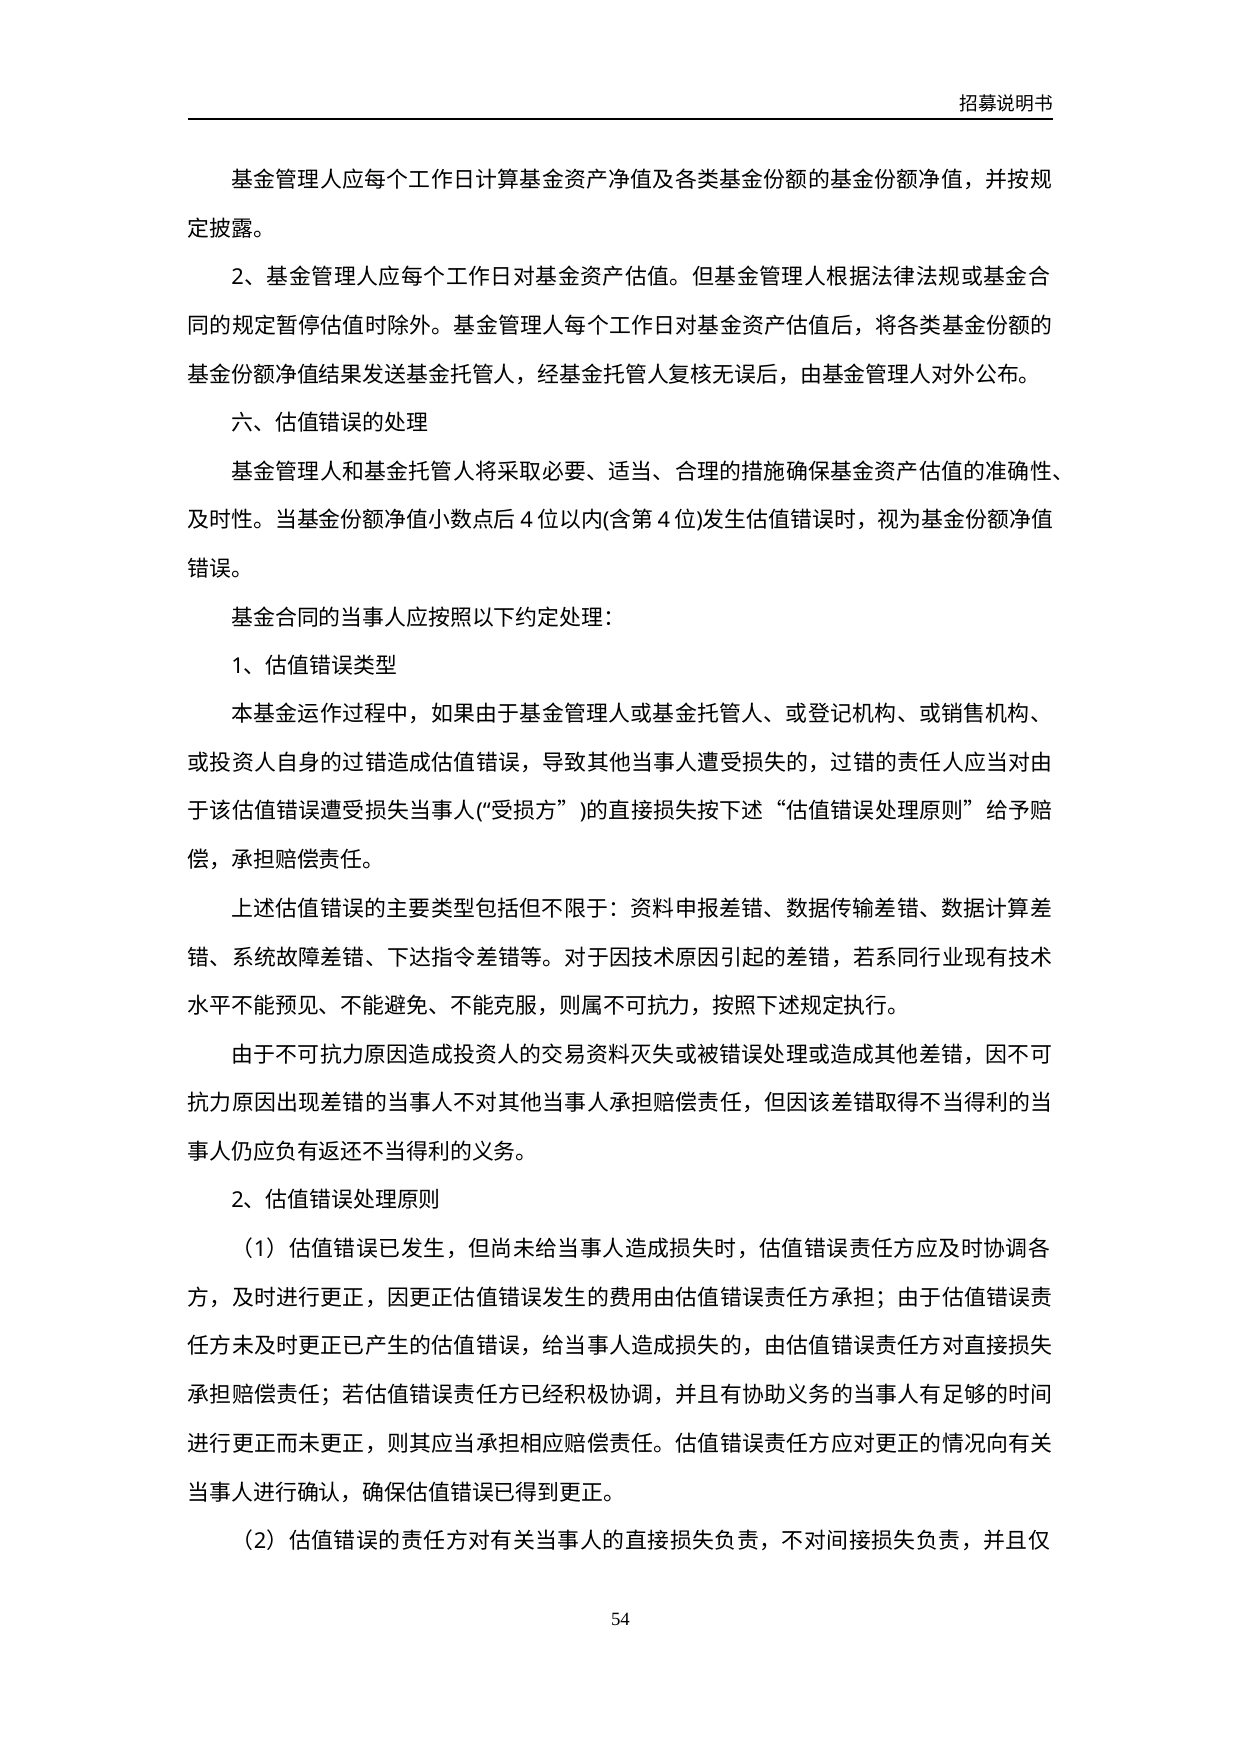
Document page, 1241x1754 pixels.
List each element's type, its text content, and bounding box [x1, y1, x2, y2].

text 本基金运作过程中，如果由于基金管理人或基金托管人、或登记机构、或销售机构、或投资人自身的过错造成估值错误，导致其他当事人遭受损失的，过错的责任人应当对由于该估值错误遭受损失当事人(“受损方”)的直接损失按下述“估值错误处理原则”给予赔偿，承担赔偿责任。 [187, 696, 1053, 874]
text 1、估值错误类型 [187, 647, 1053, 680]
text 基金管理人和基金托管人将采取必要、适当、合理的措施确保基金资产估值的准确性、及时性。当基金份额净值小数点后4位以内(含第4位)发生估值错误时，视为基金份额净值错误。 [187, 453, 1053, 583]
text 2、估值错误处理原则 [187, 1182, 1053, 1214]
text 六、估值错误的处理 [187, 405, 1053, 437]
text 由于不可抗力原因造成投资人的交易资料灭失或被错误处理或造成其他差错，因不可抗力原因出现差错的当事人不对其他当事人承担赔偿责任，但因该差错取得不当得利的当事人仍应负有返还不当得利的义务。 [187, 1036, 1053, 1166]
text 基金合同的当事人应按照以下约定处理： [187, 599, 1053, 632]
text 基金管理人应每个工作日计算基金资产净值及各类基金份额的基金份额净值，并按规定披露。 [187, 162, 1053, 243]
text 2、基金管理人应每个工作日对基金资产估值。但基金管理人根据法律法规或基金合同的规定暂停估值时除外。基金管理人每个工作日对基金资产估值后，将各类基金份额的基金份额净值结果发送基金托管人，经基金托管人复核无误后，由基金管理人对外公布。 [187, 259, 1053, 389]
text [187, 1522, 1053, 1555]
text 上述估值错误的主要类型包括但不限于：资料申报差错、数据传输差错、数据计算差错、系统故障差错、下达指令差错等。对于因技术原因引起的差错，若系同行业现有技术水平不能预见、不能避免、不能克服，则属不可抗力，按照下述规定执行。 [187, 890, 1053, 1020]
text （1）估值错误已发生，但尚未给当事人造成损失时，估值错误责任方应及时协调各方，及时进行更正，因更正估值错误发生的费用由估值错误责任方承担；由于估值错误责任方未及时更正已产生的估值错误，给当事人造成损失的，由估值错误责任方对直接损失承担赔偿责任；若估值错误责任方已经积极协调，并且有协助义务的当事人有足够的时间进行更正而未更正，则其应当承担相应赔偿责任。估值错误责任方应对更正的情况向有关当事人进行确认，确保估值错误已得到更正。 [187, 1230, 1053, 1507]
